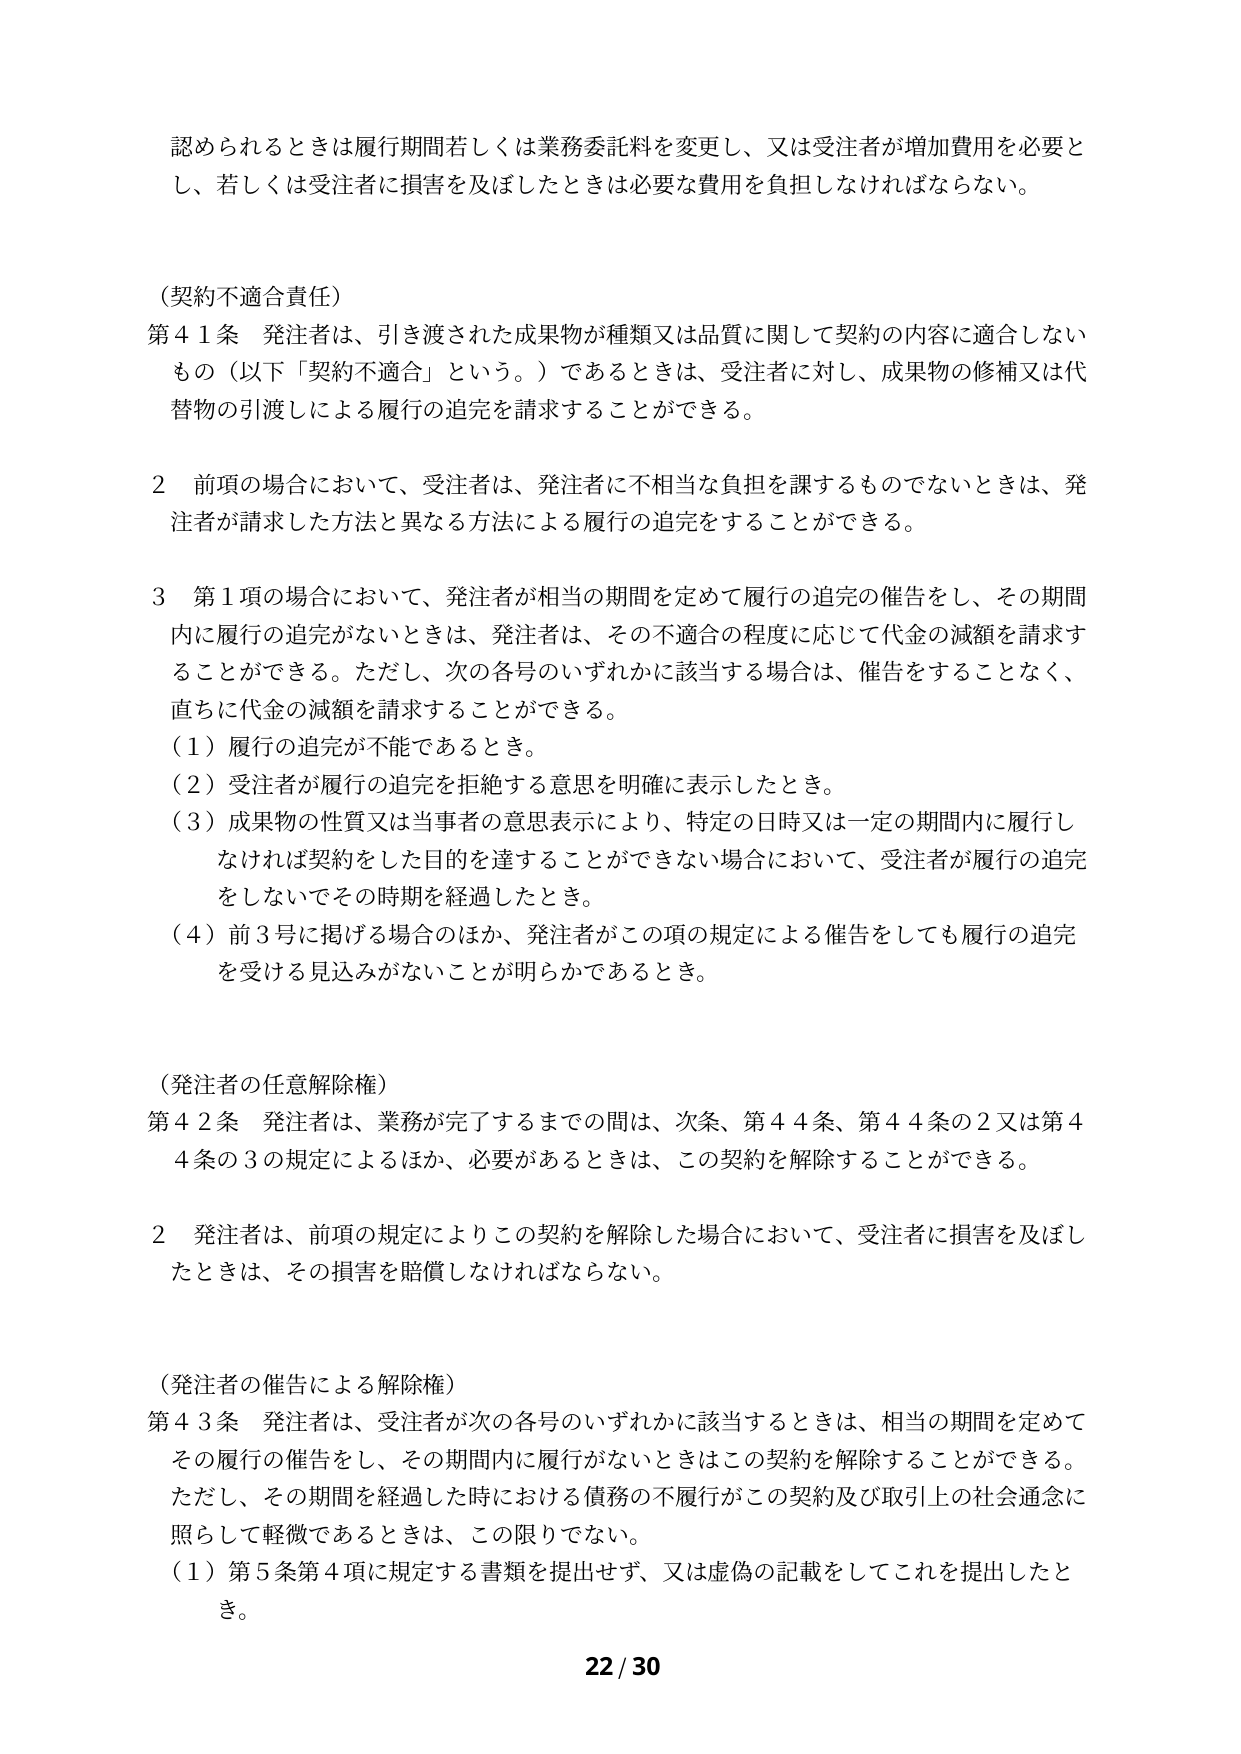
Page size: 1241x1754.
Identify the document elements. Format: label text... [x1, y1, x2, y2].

text 第４１条 発注者は、引き渡された成果物が種類又は品質に関して契約の内容に適合しないもの（以下「契約不適合」という。）であるときは、受注者に対し、成果物の修補又は代替物の引渡しによる履行の追完を請求することができる。 [148, 314, 1092, 427]
text （３）成果物の性質又は当事者の意思表示により、特定の日時又は一定の期間内に履行しなければ契約をした目的を達することができない場合において、受注者が履行の追完をしないでその時期を経過したとき。 [148, 802, 1092, 914]
text （発注者の催告による解除権） [148, 1364, 1092, 1402]
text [148, 127, 1092, 202]
text （契約不適合責任） [148, 277, 1092, 314]
text （１）第５条第４項に規定する書類を提出せず、又は虚偽の記載をしてこれを提出したとき。 [148, 1552, 1092, 1627]
text ２ 前項の場合において、受注者は、発注者に不相当な負担を課するものでないときは、発注者が請求した方法と異なる方法による履行の追完をすることができる。 [148, 464, 1092, 539]
text （４）前３号に掲げる場合のほか、発注者がこの項の規定による催告をしても履行の追完を受ける見込みがないことが明らかであるとき。 [148, 914, 1092, 989]
text （２）受注者が履行の追完を拒絶する意思を明確に表示したとき。 [148, 764, 1092, 802]
text （発注者の任意解除権） [148, 1064, 1092, 1102]
text （１）履行の追完が不能であるとき。 [148, 727, 1092, 764]
text 第４３条 発注者は、受注者が次の各号のいずれかに該当するときは、相当の期間を定めてその履行の催告をし、その期間内に履行がないときはこの契約を解除することができる。ただし、その期間を経過した時における債務の不履行がこの契約及び取引上の社会通念に照らして軽微であるときは、この限りでない。 [148, 1402, 1092, 1552]
text ３ 第１項の場合において、発注者が相当の期間を定めて履行の追完の催告をし、その期間内に履行の追完がないときは、発注者は、その不適合の程度に応じて代金の減額を請求することができる。ただし、次の各号のいずれかに該当する場合は、催告をすることなく、直ちに代金の減額を請求することができる。 [148, 577, 1092, 727]
text ２ 発注者は、前項の規定によりこの契約を解除した場合において、受注者に損害を及ぼしたときは、その損害を賠償しなければならない。 [148, 1214, 1092, 1289]
text 第４２条 発注者は、業務が完了するまでの間は、次条、第４４条、第４４条の２又は第４４条の３の規定によるほか、必要があるときは、この契約を解除することができる。 [148, 1102, 1092, 1177]
